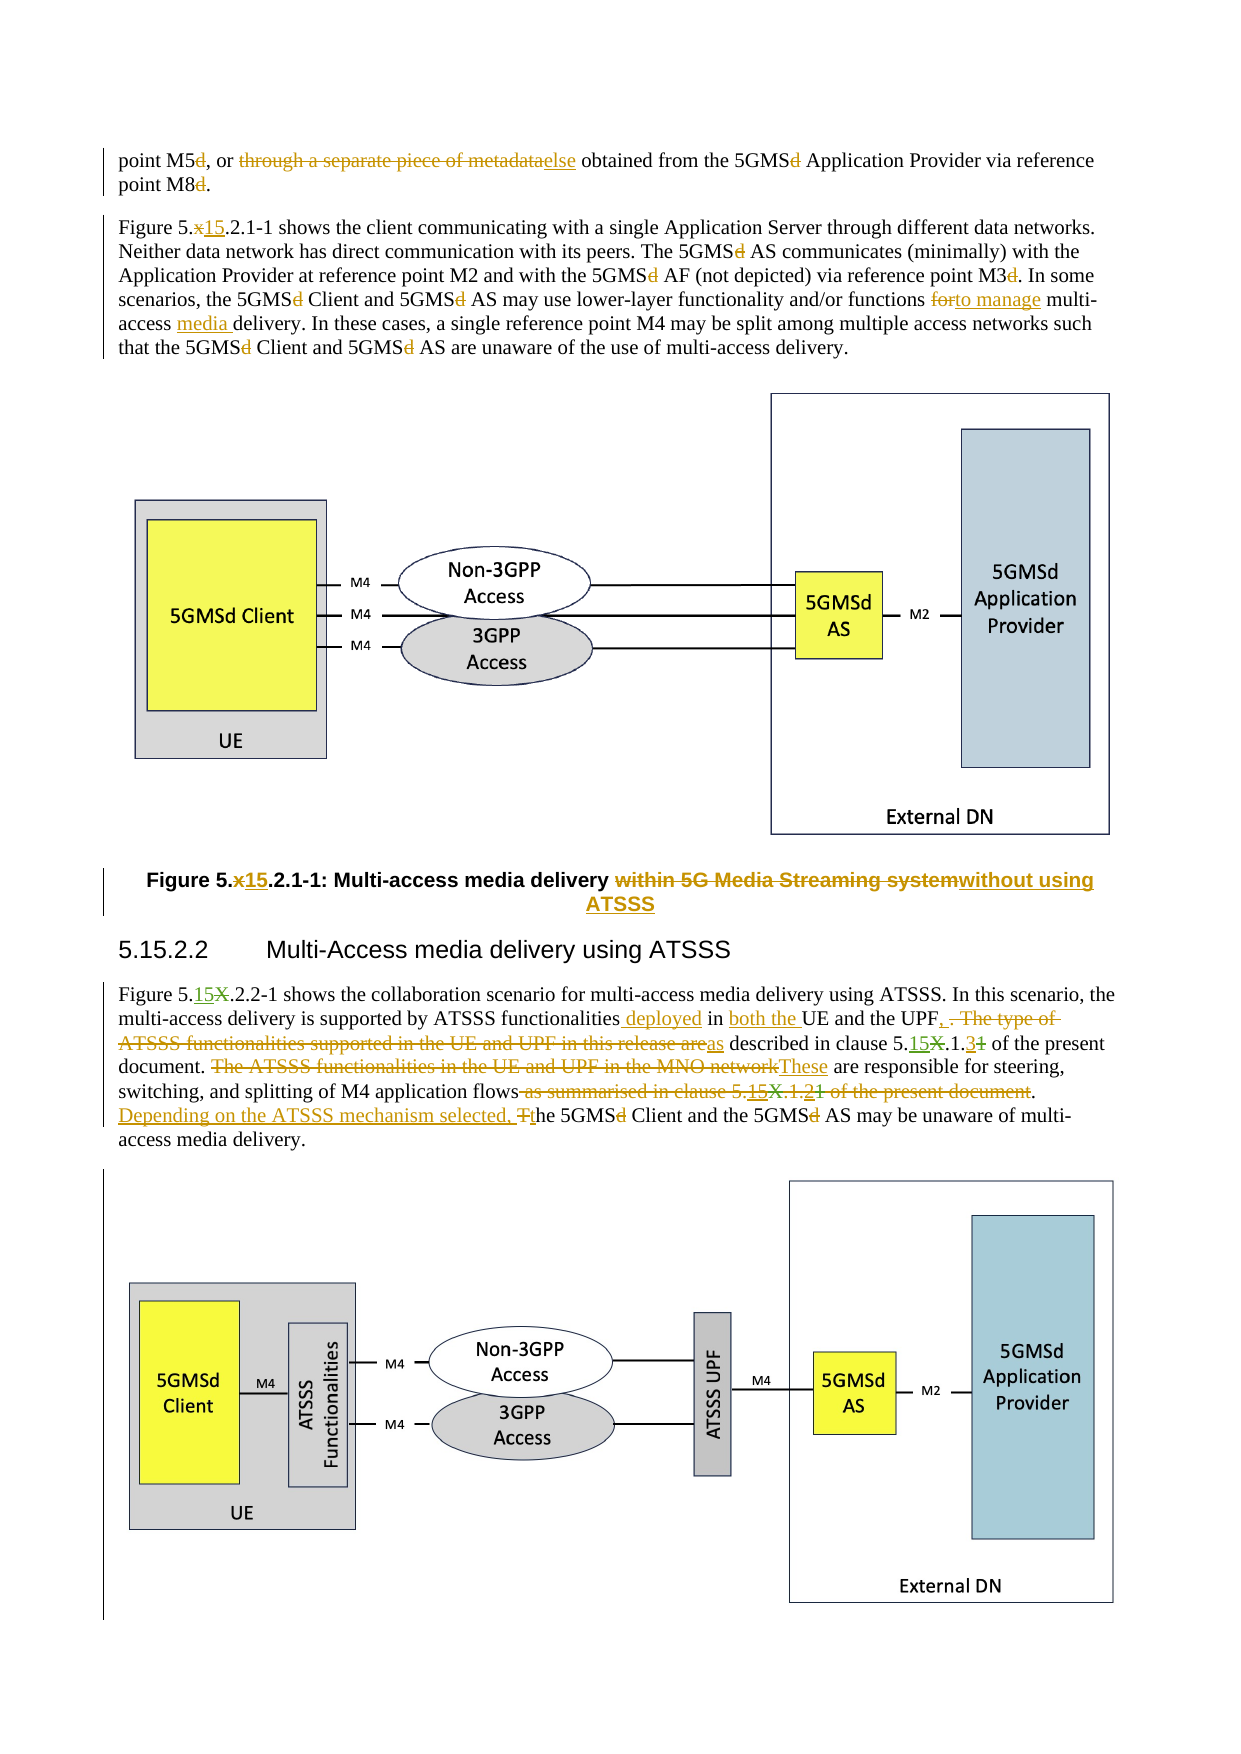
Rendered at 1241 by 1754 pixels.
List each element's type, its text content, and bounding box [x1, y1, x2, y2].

subtitle 5.15.2.2 Multi-Access media delivery using ATSSS [118, 935, 1122, 963]
picture [118, 377, 1123, 850]
text Figure 5..2.1-1 shows the client communicating with a single Application Server through different data networks. Neither data network has direct communication with its peers. The 5GMS AS communicates (minimally) with the Application Provider at reference point M2 and with the 5GMS AF (not depicted) via reference point M3. In some scenarios, the 5GMS Client and 5GMS AS may use lower-layer functionality and/or functions multi-access delivery. In these cases, a single reference point M4 may be split among multiple access networks such that the 5GMS Client and 5GMS AS are unaware of the use of multi-access delivery. [118, 214, 1122, 359]
text Figure 5..2.1-1: Multi-access media delivery [118, 868, 1122, 916]
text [118, 148, 1122, 196]
text Figure 5..2.2-1 shows the collaboration scenario for multi-access media delivery using ATSSS. In this scenario, the multi-access delivery is supported by ATSSS functionalities in UE and the UPF described in clause 5..1. of the present document. are responsible for steering, switching, and splitting of M4 application flows. he 5GMS Client and the 5GMS AS may be unaware of multi-access media delivery. [118, 982, 1122, 1151]
picture [118, 1169, 1123, 1621]
